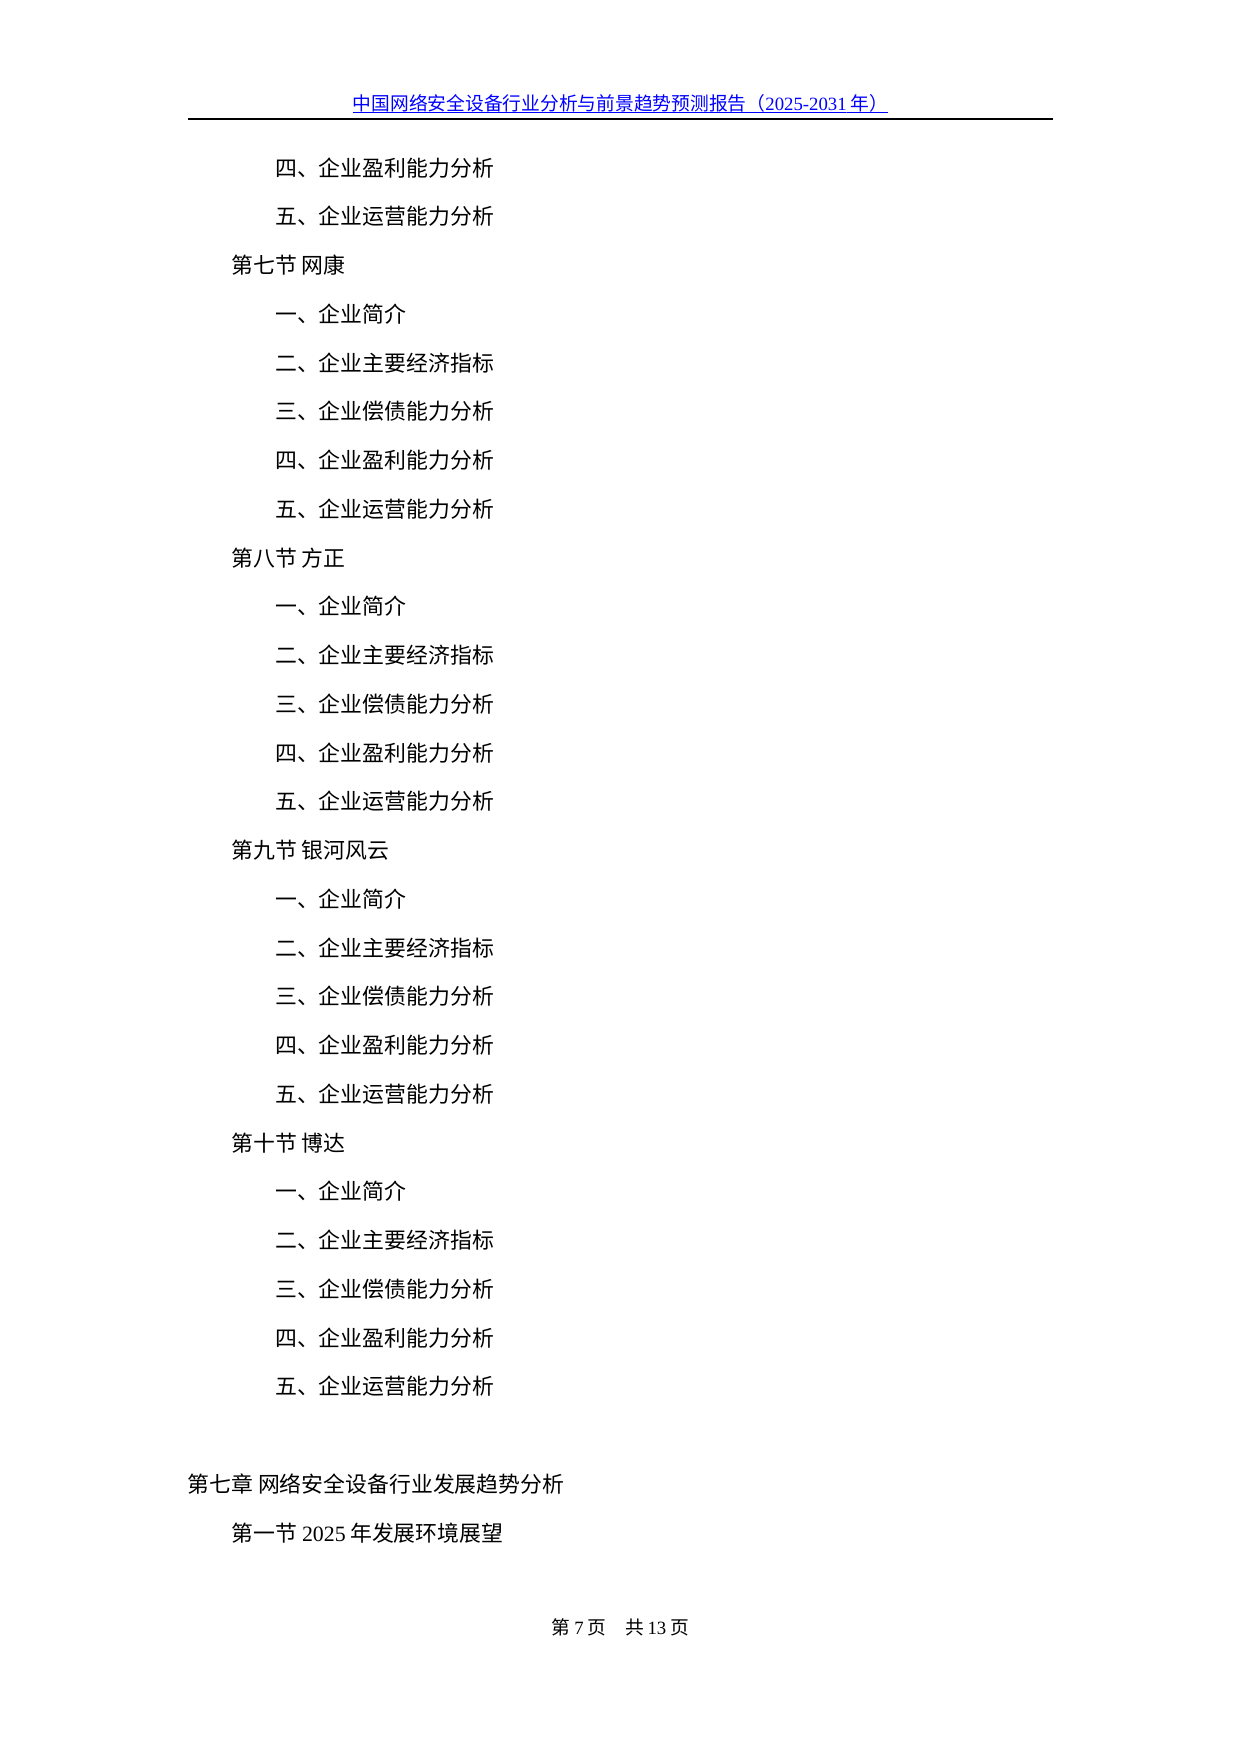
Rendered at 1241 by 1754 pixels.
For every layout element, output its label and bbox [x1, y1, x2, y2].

text [187, 150, 1053, 1548]
